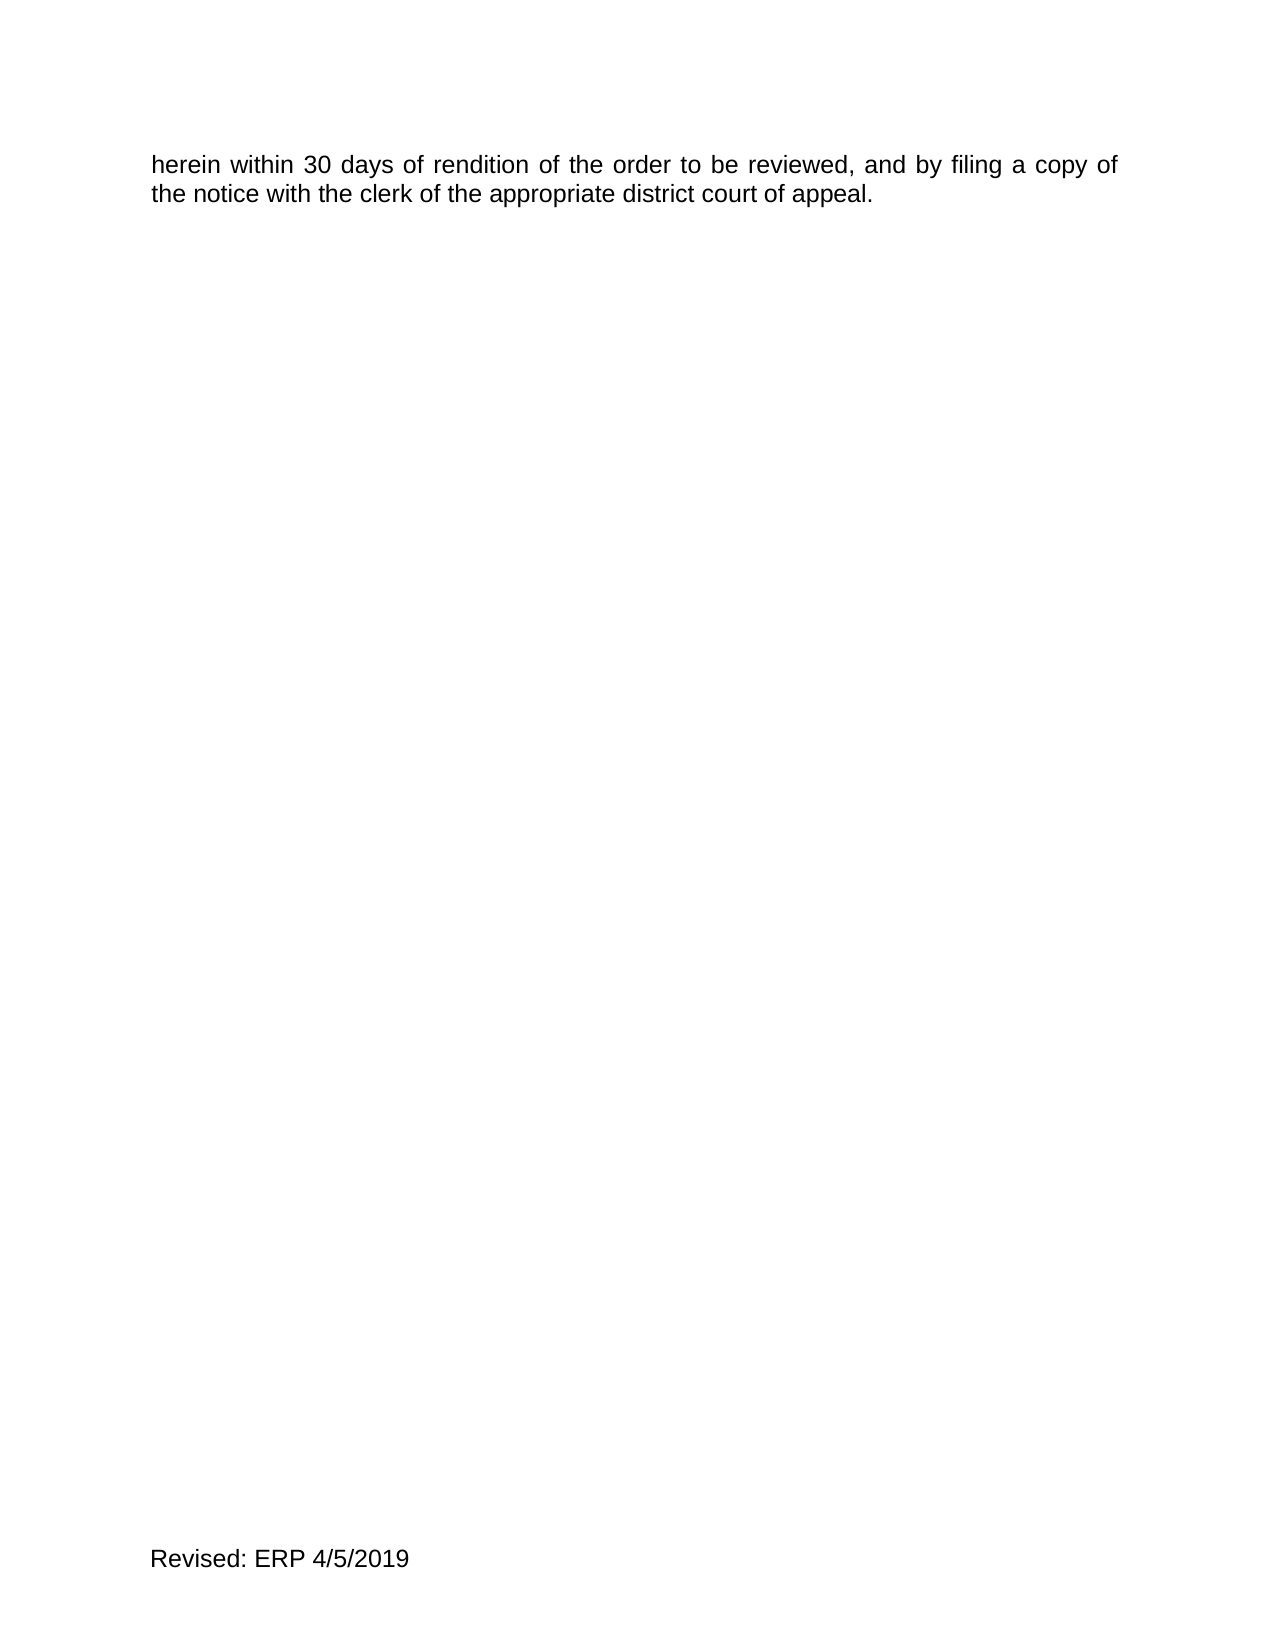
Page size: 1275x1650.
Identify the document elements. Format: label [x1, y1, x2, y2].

text [150, 150, 1119, 208]
